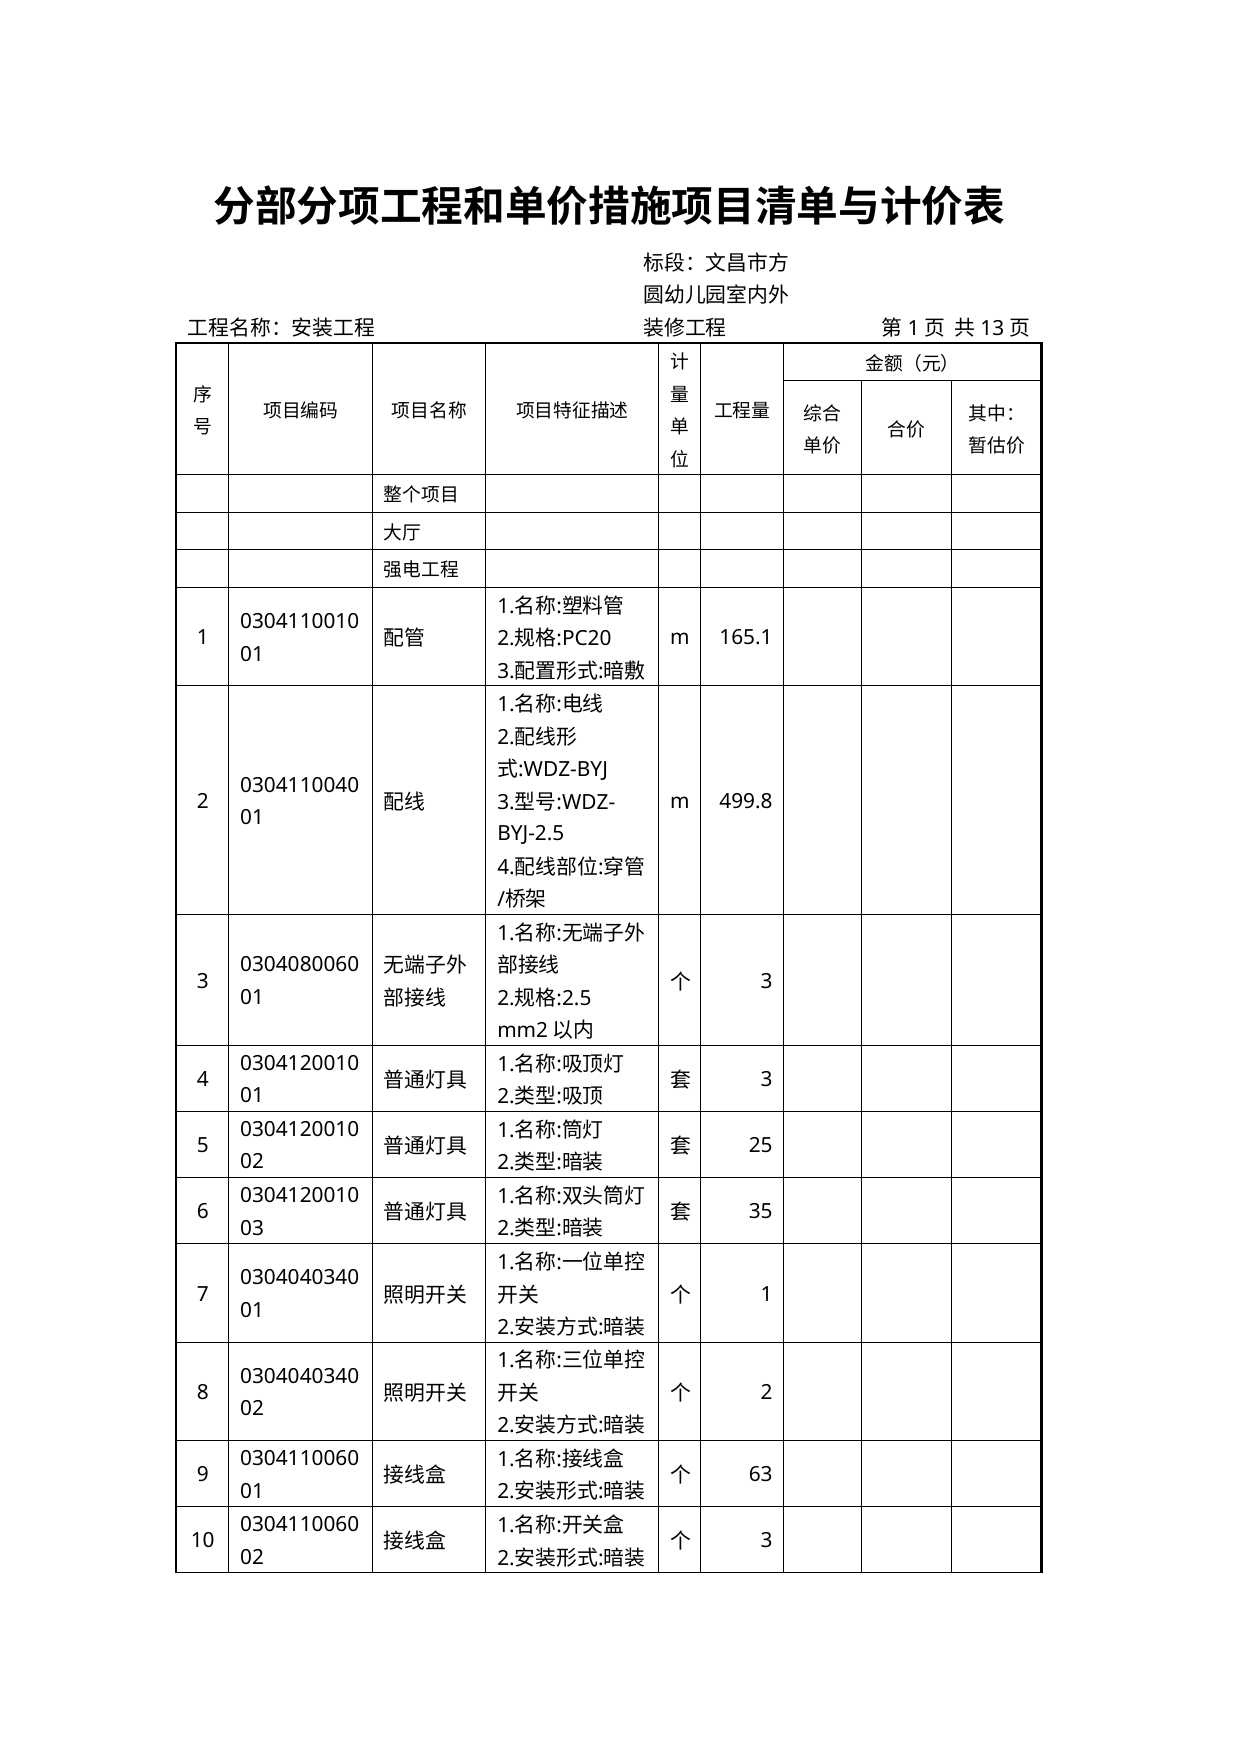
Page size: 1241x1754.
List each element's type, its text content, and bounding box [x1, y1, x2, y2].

table_cell 第 1 页 共 13 页 [819, 245, 1041, 342]
table_cell [952, 686, 1040, 914]
table_cell 分部分项工程和单价措施项目清单与计价表 [176, 162, 1041, 245]
table_cell [701, 513, 783, 549]
table_cell 序号 [177, 344, 228, 474]
table_cell 030408006001 [229, 915, 372, 1045]
table_cell 整个项目 [373, 475, 485, 512]
table_cell [952, 550, 1040, 587]
table_cell 综合单价 [784, 381, 861, 474]
table_cell 普通灯具 [373, 1112, 485, 1177]
table_cell 9 [177, 1441, 228, 1506]
table_cell [952, 1441, 1040, 1506]
table_cell 4 [177, 1046, 228, 1111]
table_cell [659, 475, 700, 512]
table_cell 030411001001 [229, 588, 372, 685]
table_cell 个 [659, 1441, 700, 1506]
table_cell 普通灯具 [373, 1178, 485, 1243]
table_cell 工程量 [701, 344, 783, 474]
table_cell [784, 1343, 861, 1440]
table_cell [862, 1441, 951, 1506]
table_cell m [659, 588, 700, 685]
table_cell [177, 475, 228, 512]
table_cell [784, 915, 861, 1045]
table_cell 1.名称:接线盒 2.安装形式:暗装 [486, 1441, 658, 1506]
table_cell [486, 475, 658, 512]
table_cell [862, 513, 951, 549]
table_cell 个 [659, 1244, 700, 1342]
table_cell 030412001002 [229, 1112, 372, 1177]
table_cell 63 [701, 1441, 783, 1506]
table_cell 030404034002 [229, 1343, 372, 1440]
table_cell 3 [701, 1507, 783, 1572]
table_cell 1.名称:电线 2.配线形式:WDZ-BYJ 3.型号:WDZ-BYJ-2.5 4.配线部位:穿管/桥架 [486, 686, 658, 914]
table_cell 1.名称:一位单控开关 2.安装方式:暗装 [486, 1244, 658, 1342]
table_cell 接线盒 [373, 1441, 485, 1506]
table_cell 接线盒 [373, 1507, 485, 1572]
table_cell [952, 1112, 1040, 1177]
table_cell 照明开关 [373, 1343, 485, 1440]
table_cell [784, 588, 861, 685]
table_cell 2 [177, 686, 228, 914]
table_cell 项目特征描述 [486, 344, 658, 474]
table_cell 无端子外部接线 [373, 915, 485, 1045]
table_cell 1.名称:塑料管 2.规格:PC20 3.配置形式:暗敷 [486, 588, 658, 685]
table_cell 35 [701, 1178, 783, 1243]
table_cell [862, 475, 951, 512]
table_cell 套 [659, 1112, 700, 1177]
table_cell [952, 1046, 1040, 1111]
table_cell [784, 1178, 861, 1243]
table_cell [784, 686, 861, 914]
table_cell 套 [659, 1178, 700, 1243]
table_cell 5 [177, 1112, 228, 1177]
table_cell [784, 550, 861, 587]
table_cell [784, 475, 861, 512]
table_cell [784, 513, 861, 549]
table_cell [701, 475, 783, 512]
table_cell [952, 588, 1040, 685]
table_cell [177, 513, 228, 549]
table_cell 3 [701, 915, 783, 1045]
table_cell [486, 550, 658, 587]
table_cell 030411006001 [229, 1441, 372, 1506]
table_cell 合价 [862, 381, 951, 474]
table_cell [784, 1046, 861, 1111]
table_cell [952, 1178, 1040, 1243]
table_cell [659, 550, 700, 587]
table_cell [784, 1112, 861, 1177]
table_cell [659, 513, 700, 549]
table_cell 其中：暂估价 [952, 381, 1040, 474]
table_cell [952, 1244, 1040, 1342]
table_cell m [659, 686, 700, 914]
table_cell [784, 1507, 861, 1572]
table_cell [862, 1244, 951, 1342]
table_cell [862, 1046, 951, 1111]
table_cell 金额（元） [784, 344, 1040, 380]
table_cell 普通灯具 [373, 1046, 485, 1111]
table_cell 499.8 [701, 686, 783, 914]
table_cell 1.名称:双头筒灯 2.类型:暗装 [486, 1178, 658, 1243]
table_cell [952, 915, 1040, 1045]
table_cell [862, 588, 951, 685]
table_cell 1.名称:吸顶灯 2.类型:吸顶 [486, 1046, 658, 1111]
table_cell [862, 915, 951, 1045]
table_cell 标段：文昌市方圆幼儿园室内外装修工程 [632, 245, 819, 342]
table_cell [862, 1178, 951, 1243]
table_cell 配管 [373, 588, 485, 685]
table_cell 大厅 [373, 513, 485, 549]
table_cell [862, 1343, 951, 1440]
table_cell [952, 513, 1040, 549]
table_cell [862, 686, 951, 914]
table_cell 配线 [373, 686, 485, 914]
table_cell 2 [701, 1343, 783, 1440]
table_cell 030412001003 [229, 1178, 372, 1243]
table_cell [229, 475, 372, 512]
table_cell 25 [701, 1112, 783, 1177]
table_cell 030411004001 [229, 686, 372, 914]
table_cell [862, 1112, 951, 1177]
table_cell 10 [177, 1507, 228, 1572]
table_cell [486, 513, 658, 549]
table_cell 030404034001 [229, 1244, 372, 1342]
table_cell 强电工程 [373, 550, 485, 587]
table_cell 计量单位 [659, 344, 700, 474]
table_cell 1.名称:开关盒 2.安装形式:暗装 [486, 1507, 658, 1572]
table_cell 030412001001 [229, 1046, 372, 1111]
table_cell 1 [177, 588, 228, 685]
table_cell 3 [177, 915, 228, 1045]
table_cell 套 [659, 1046, 700, 1111]
table_cell [952, 1507, 1040, 1572]
table_cell [229, 513, 372, 549]
table_cell [952, 475, 1040, 512]
table_cell 6 [177, 1178, 228, 1243]
table_cell 1.名称:三位单控开关 2.安装方式:暗装 [486, 1343, 658, 1440]
table_cell 7 [177, 1244, 228, 1342]
table_cell [952, 1343, 1040, 1440]
table_cell 个 [659, 1343, 700, 1440]
table_cell 1.名称:筒灯 2.类型:暗装 [486, 1112, 658, 1177]
table_cell 个 [659, 915, 700, 1045]
table_cell [177, 550, 228, 587]
table_cell 照明开关 [373, 1244, 485, 1342]
table_cell 8 [177, 1343, 228, 1440]
table_cell 030411006002 [229, 1507, 372, 1572]
table_cell [784, 1441, 861, 1506]
table_cell 工程名称：安装工程 [176, 245, 632, 342]
table_cell 项目名称 [373, 344, 485, 474]
table_cell [229, 550, 372, 587]
table_cell 个 [659, 1507, 700, 1572]
table_cell [862, 550, 951, 587]
table_cell 3 [701, 1046, 783, 1111]
table_cell [862, 1507, 951, 1572]
table_cell 1.名称:无端子外部接线 2.规格:2.5 mm2以内 [486, 915, 658, 1045]
table_cell 165.1 [701, 588, 783, 685]
table_cell 1 [701, 1244, 783, 1342]
table_cell 项目编码 [229, 344, 372, 474]
table_cell [701, 550, 783, 587]
table_cell [784, 1244, 861, 1342]
